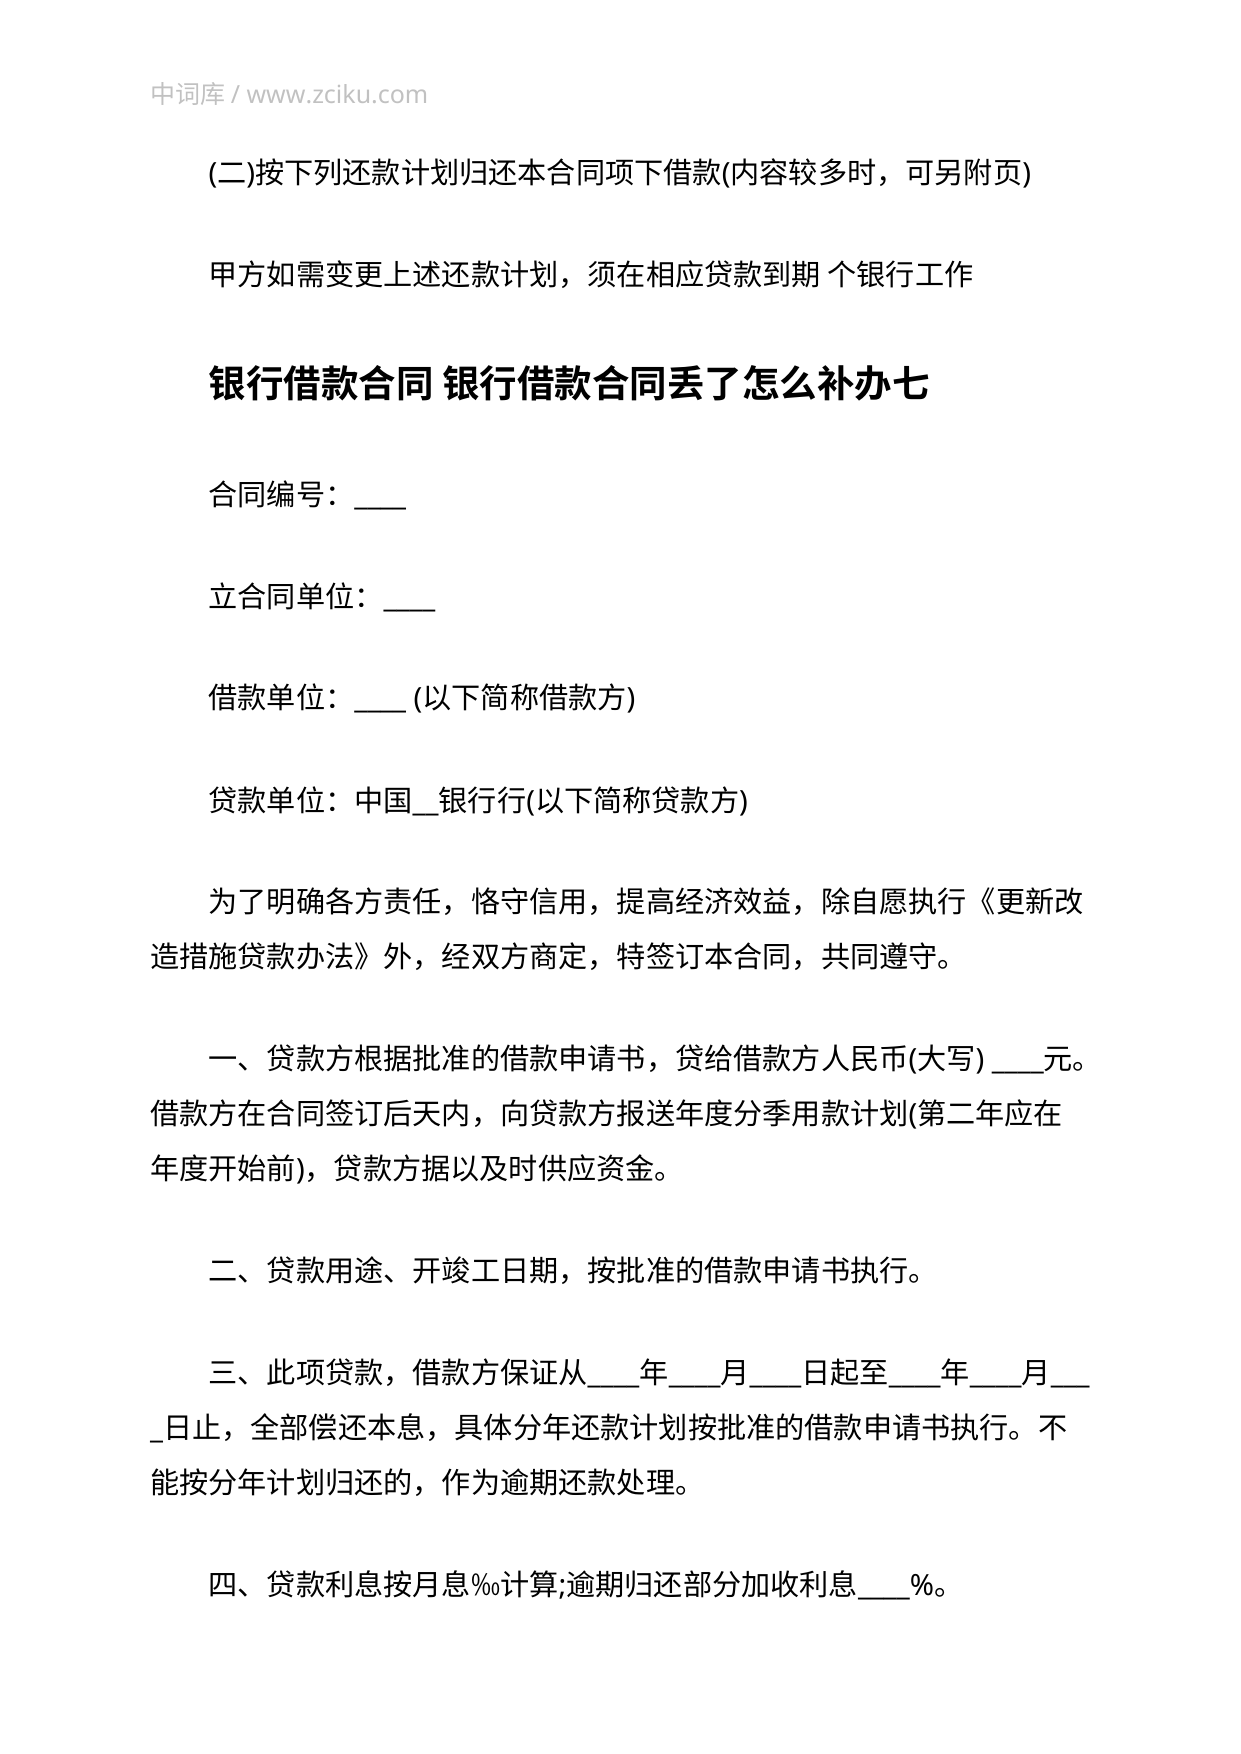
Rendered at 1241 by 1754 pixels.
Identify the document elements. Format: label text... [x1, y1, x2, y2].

text 借款单位：____ (以下简称借款方) [150, 675, 1090, 717]
text 甲方如需变更上述还款计划，须在相应贷款到期 个银行工作 [150, 252, 1090, 294]
text 四、贷款利息按月息‰计算;逾期归还部分加收利息____%。 [150, 1561, 1090, 1604]
text 银行借款合同 银行借款合同丢了怎么补办七 [150, 354, 1090, 408]
text 合同编号：____ [150, 471, 1090, 513]
text (二)按下列还款计划归还本合同项下借款(内容较多时，可另附页) [150, 150, 1090, 192]
text 立合同单位：____ [150, 573, 1090, 616]
text 贷款单位：中国__银行行(以下简称贷款方) [150, 777, 1090, 819]
text 三、此项贷款，借款方保证从____年____月____日起至____年____月____日止，全部偿还本息，具体分年还款计划按批准的借款申请书执行。不能按分年计划归还的，作为逾期还款处理。 [150, 1349, 1090, 1502]
text 二、贷款用途、开竣工日期，按批准的借款申请书执行。 [150, 1248, 1090, 1290]
text 一、贷款方根据批准的借款申请书，贷给借款方人民币(大写) ____元。借款方在合同签订后天内，向贷款方报送年度分季用款计划(第二年应在年度开始前)，贷款方据以及时供应资金。 [150, 1036, 1090, 1188]
text 为了明确各方责任，恪守信用，提高经济效益，除自愿执行《更新改造措施贷款办法》外，经双方商定，特签订本合同，共同遵守。 [150, 879, 1090, 976]
